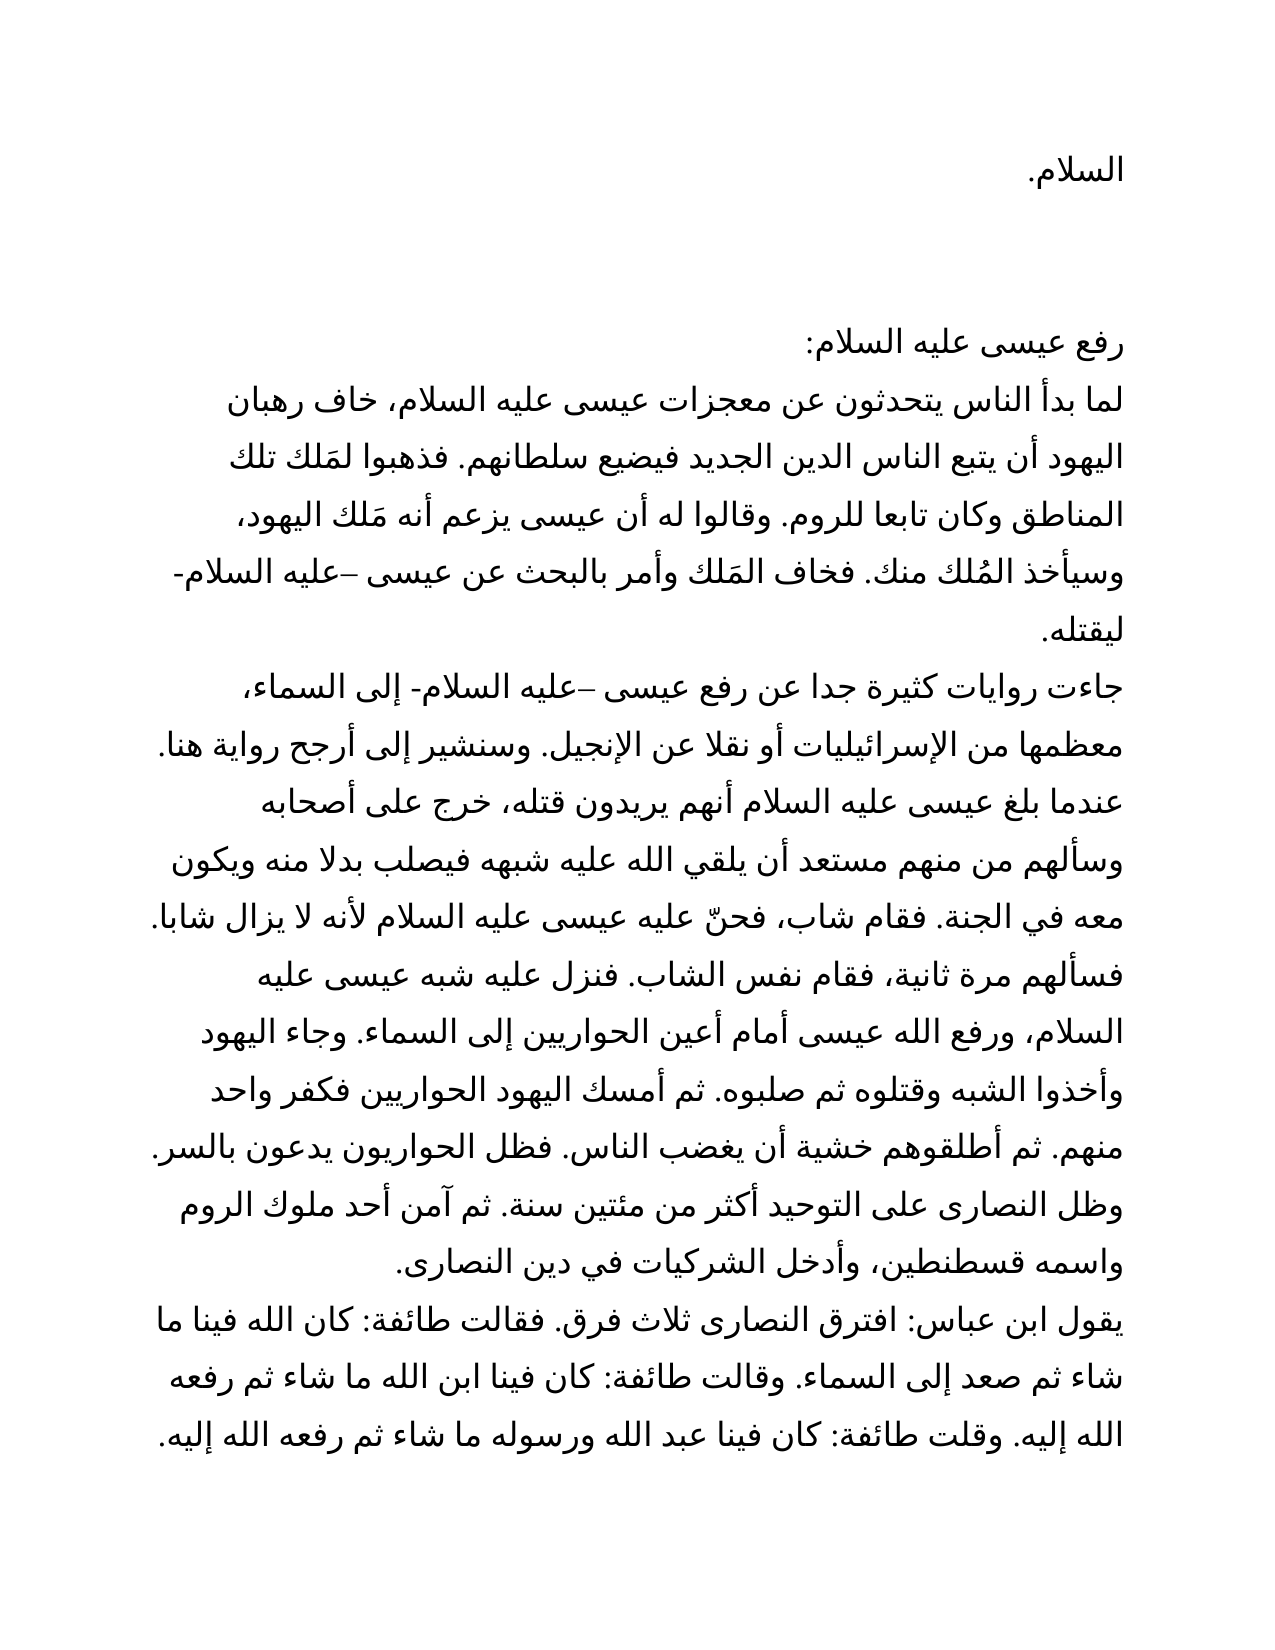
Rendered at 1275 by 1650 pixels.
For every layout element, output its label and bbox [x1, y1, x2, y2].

text [150, 150, 1125, 1453]
